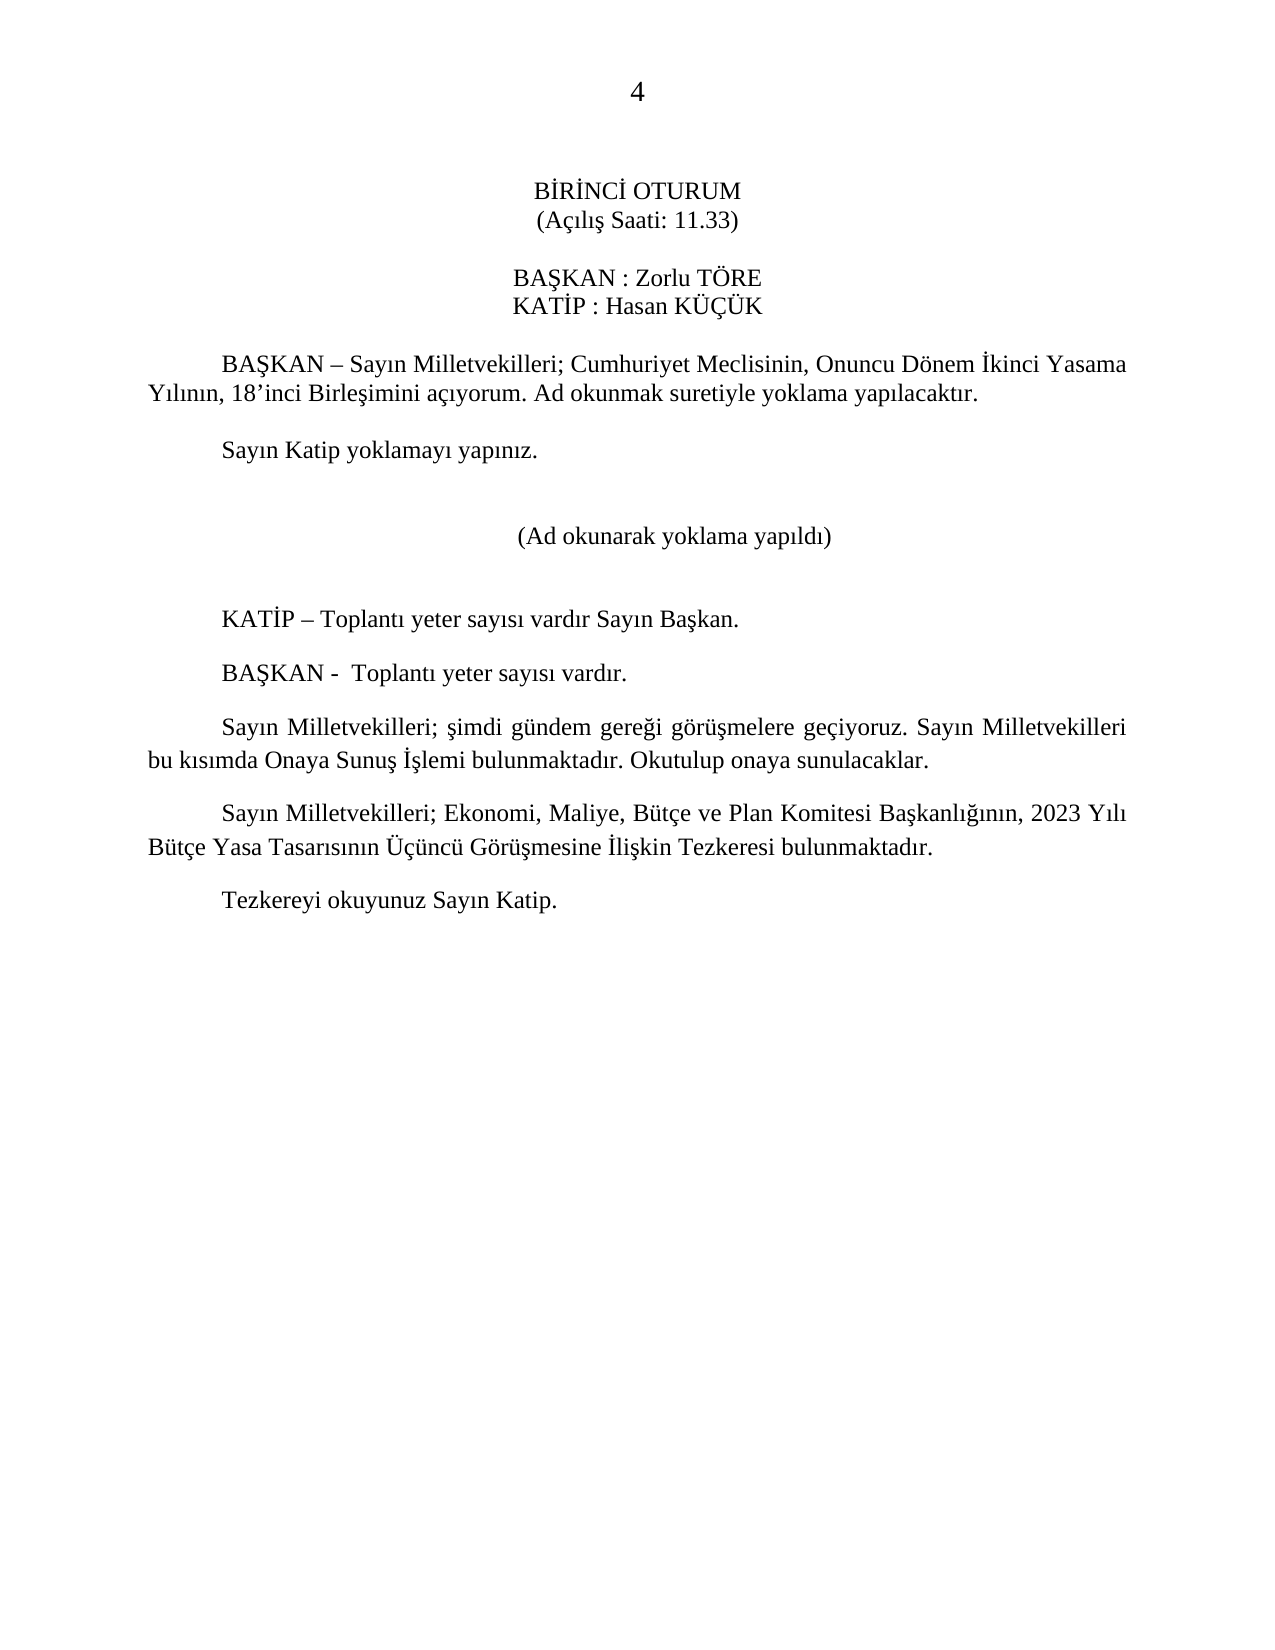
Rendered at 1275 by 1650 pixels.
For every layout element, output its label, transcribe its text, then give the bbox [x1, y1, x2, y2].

text BİRİNCİ OTURUM [148, 176, 1127, 205]
text Sayın Milletvekilleri; şimdi gündem gereği görüşmelere geçiyoruz. Sayın Milletvekilleri bu kısımda Onaya Sunuş İşlemi bulunmaktadır. Okutulup onaya sunulacaklar. [148, 712, 1127, 773]
text BAŞKAN - Toplantı yeter sayısı vardır. [148, 658, 1127, 687]
text Tezkereyi okuyunuz Sayın Katip. [148, 885, 1127, 914]
text Sayın Milletvekilleri; Ekonomi, Maliye, Bütçe ve Plan Komitesi Başkanlığının, 2023 Yılı Bütçe Yasa Tasarısının Üçüncü Görüşmesine İlişkin Tezkeresi bulunmaktadır. [148, 798, 1127, 860]
text BAŞKAN – Sayın Milletvekilleri; Cumhuriyet Meclisinin, Onuncu Dönem İkinci Yasama Yılının, 18’inci Birleşimini açıyorum. Ad okunmak suretiyle yoklama yapılacaktır. [148, 349, 1127, 406]
text (Açılış Saati: 11.33) [148, 205, 1127, 234]
text Sayın Katip yoklamayı yapınız. [148, 435, 1127, 464]
text KATİP – Toplantı yeter sayısı vardır Sayın Başkan. [148, 604, 1127, 633]
text (Ad okunarak yoklama yapıldı) [148, 521, 1127, 550]
text KATİP : Hasan KÜÇÜK [148, 291, 1127, 320]
text BAŞKAN : Zorlu TÖRE [148, 263, 1127, 291]
